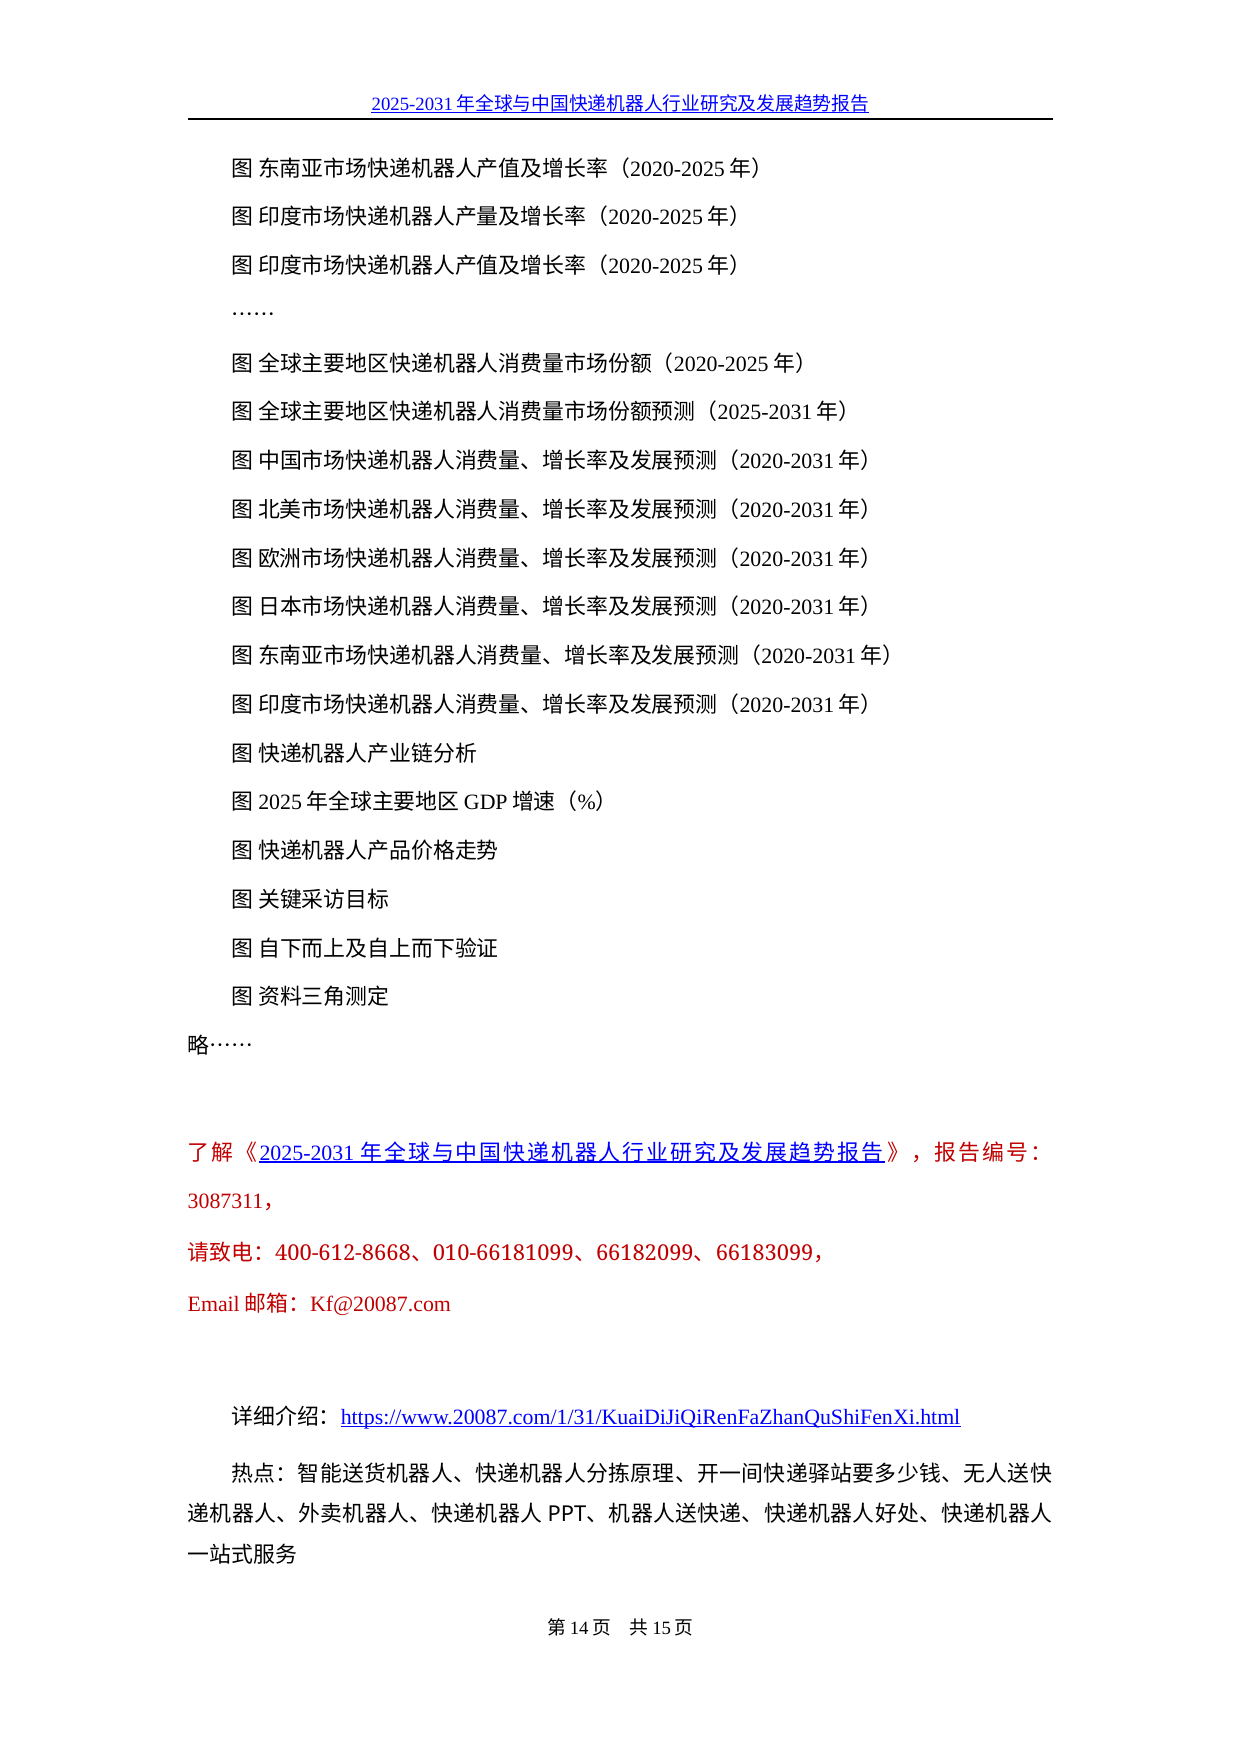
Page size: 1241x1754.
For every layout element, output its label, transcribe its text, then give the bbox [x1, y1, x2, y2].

text 详细介绍：https://www.20087.com/1/31/KuaiDiJiQiRenFaZhanQuShiFenXi.html [187, 1399, 1053, 1431]
text 请致电：400-612-8668、010-66181099、66182099、66183099， [187, 1234, 1053, 1267]
text 热点：智能送货机器人、快递机器人分拣原理、开一间快递驿站要多少钱、无人送快递机器人、外卖机器人、快递机器人PPT、机器人送快递、快递机器人好处、快递机器人一站式服务 [187, 1456, 1053, 1569]
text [187, 150, 1053, 1060]
text Email邮箱：Kf@20087.com [187, 1286, 1053, 1318]
text 了解《2025-2031年全球与中国快递机器人行业研究及发展趋势报告》，报告编号：3087311， [187, 1134, 1053, 1215]
